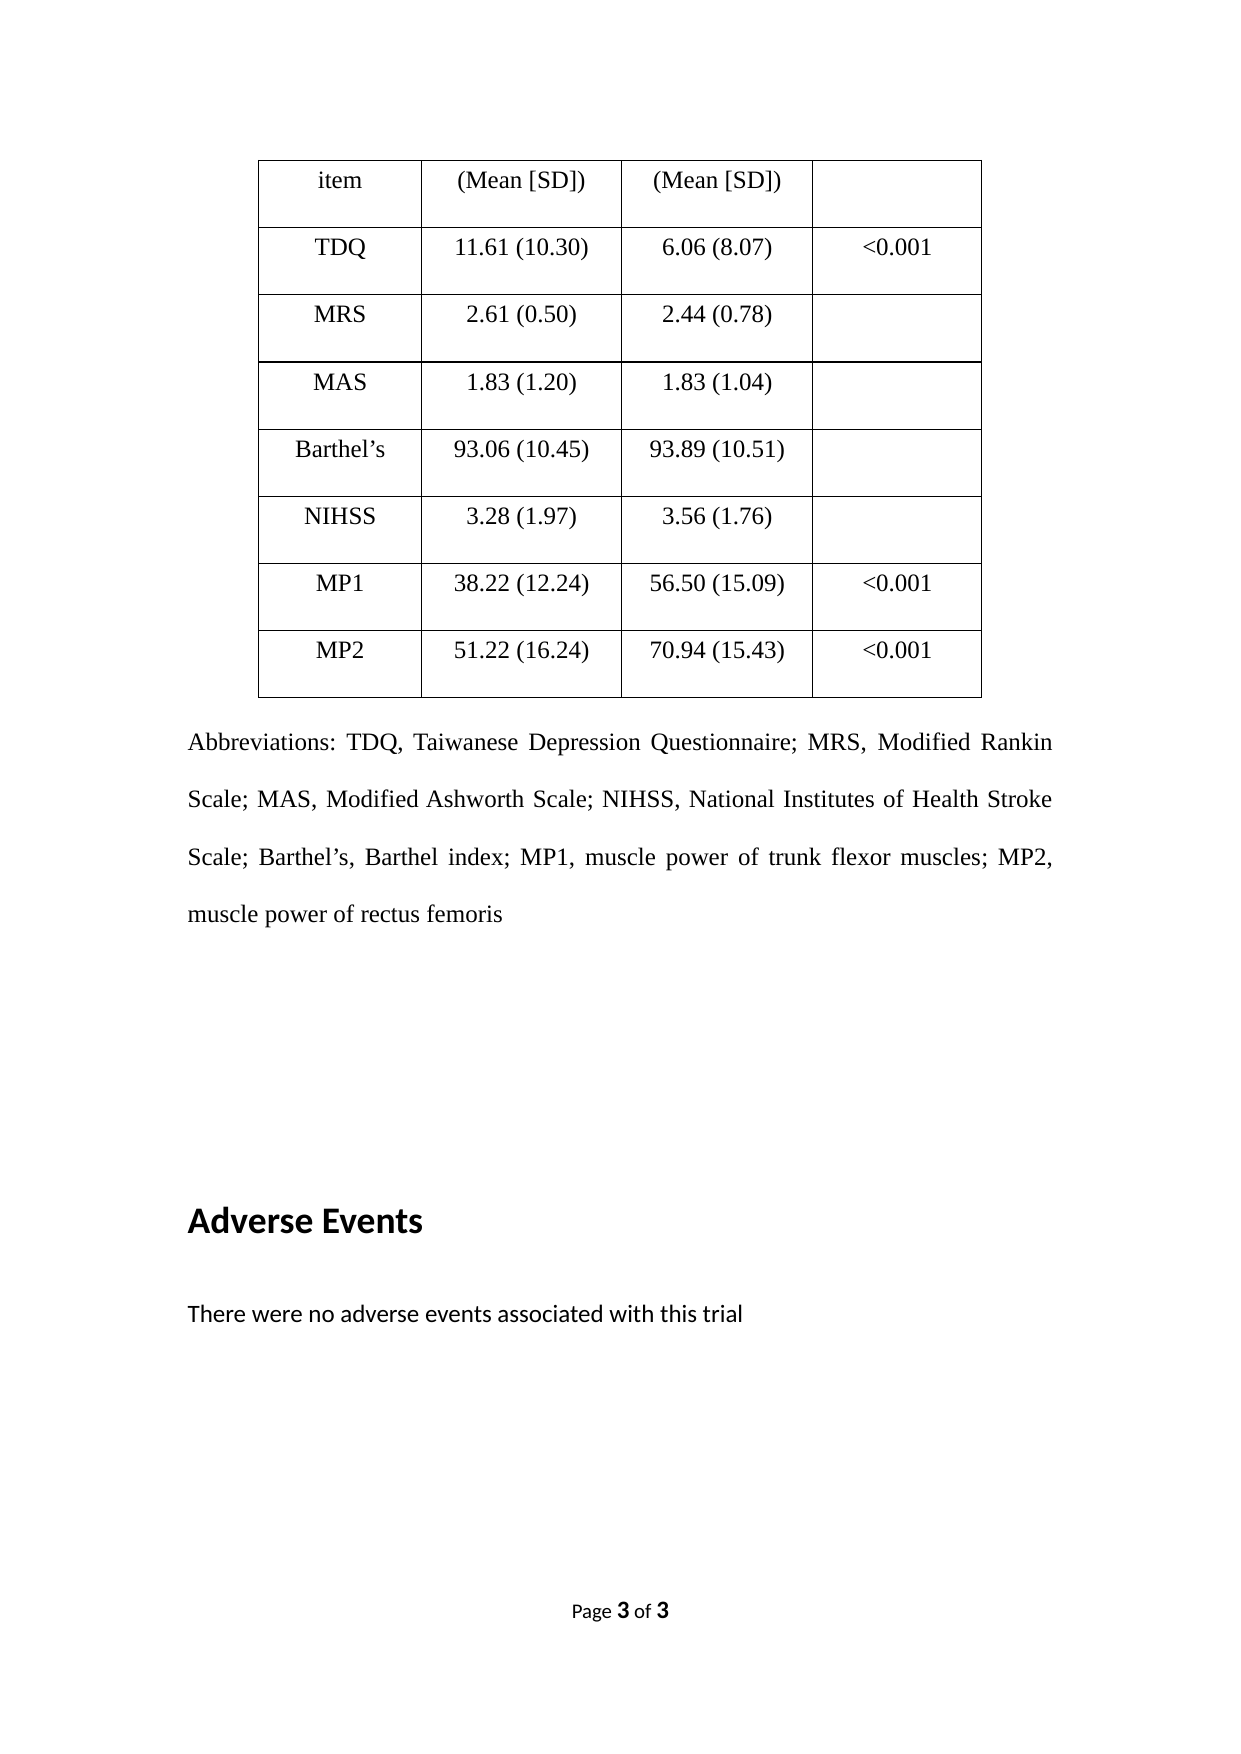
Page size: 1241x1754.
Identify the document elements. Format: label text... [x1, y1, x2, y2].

table_cell 1.83 (1.20) [422, 363, 621, 428]
table_cell 6.06 (8.07) [622, 228, 812, 294]
table_cell 70.94 (15.43) [622, 631, 812, 697]
text Abbreviations: TDQ, Taiwanese Depression Questionnaire; MRS, Modified Rankin Scale; MAS, Modified Ashworth Scale; NIHSS, National Institutes of Health Stroke Scale; Barthel’s, Barthel index; MP1, muscle power of trunk flexor muscles; MP2, muscle power of rectus femoris [187, 727, 1053, 928]
table_header p-value [813, 161, 981, 227]
table_cell 93.06 (10.45) [422, 430, 621, 496]
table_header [622, 161, 812, 227]
table_cell <0.001 [813, 631, 981, 697]
table_header Evaluated item [259, 161, 421, 227]
table_cell 3.28 (1.97) [422, 497, 621, 563]
table_cell [813, 430, 981, 496]
table_cell [813, 363, 981, 428]
table_cell MAS [259, 363, 421, 428]
table_cell MRS [259, 295, 421, 361]
table_cell 93.89 (10.51) [622, 430, 812, 496]
table_cell [813, 295, 981, 361]
table_cell NIHSS [259, 497, 421, 563]
table_cell 11.61 (10.30) [422, 228, 621, 294]
table_cell 2.44 (0.78) [622, 295, 812, 361]
table_cell 2.61 (0.50) [422, 295, 621, 361]
table_cell 1.83 (1.04) [622, 363, 812, 428]
text There were no adverse events associated with this trial [187, 1294, 1053, 1332]
table_cell <0.001 [813, 564, 981, 630]
table_cell 38.22 (12.24) [422, 564, 621, 630]
text Adverse Events [187, 1182, 1053, 1257]
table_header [422, 161, 621, 227]
table_cell 3.56 (1.76) [622, 497, 812, 563]
table_cell 51.22 (16.24) [422, 631, 621, 697]
table_cell 56.50 (15.09) [622, 564, 812, 630]
table_cell MP1 [259, 564, 421, 630]
table_cell TDQ [259, 228, 421, 294]
table_cell <0.001 [813, 228, 981, 294]
table_cell [813, 497, 981, 563]
table_cell Barthel’s [259, 430, 421, 496]
table_cell MP2 [259, 631, 421, 697]
